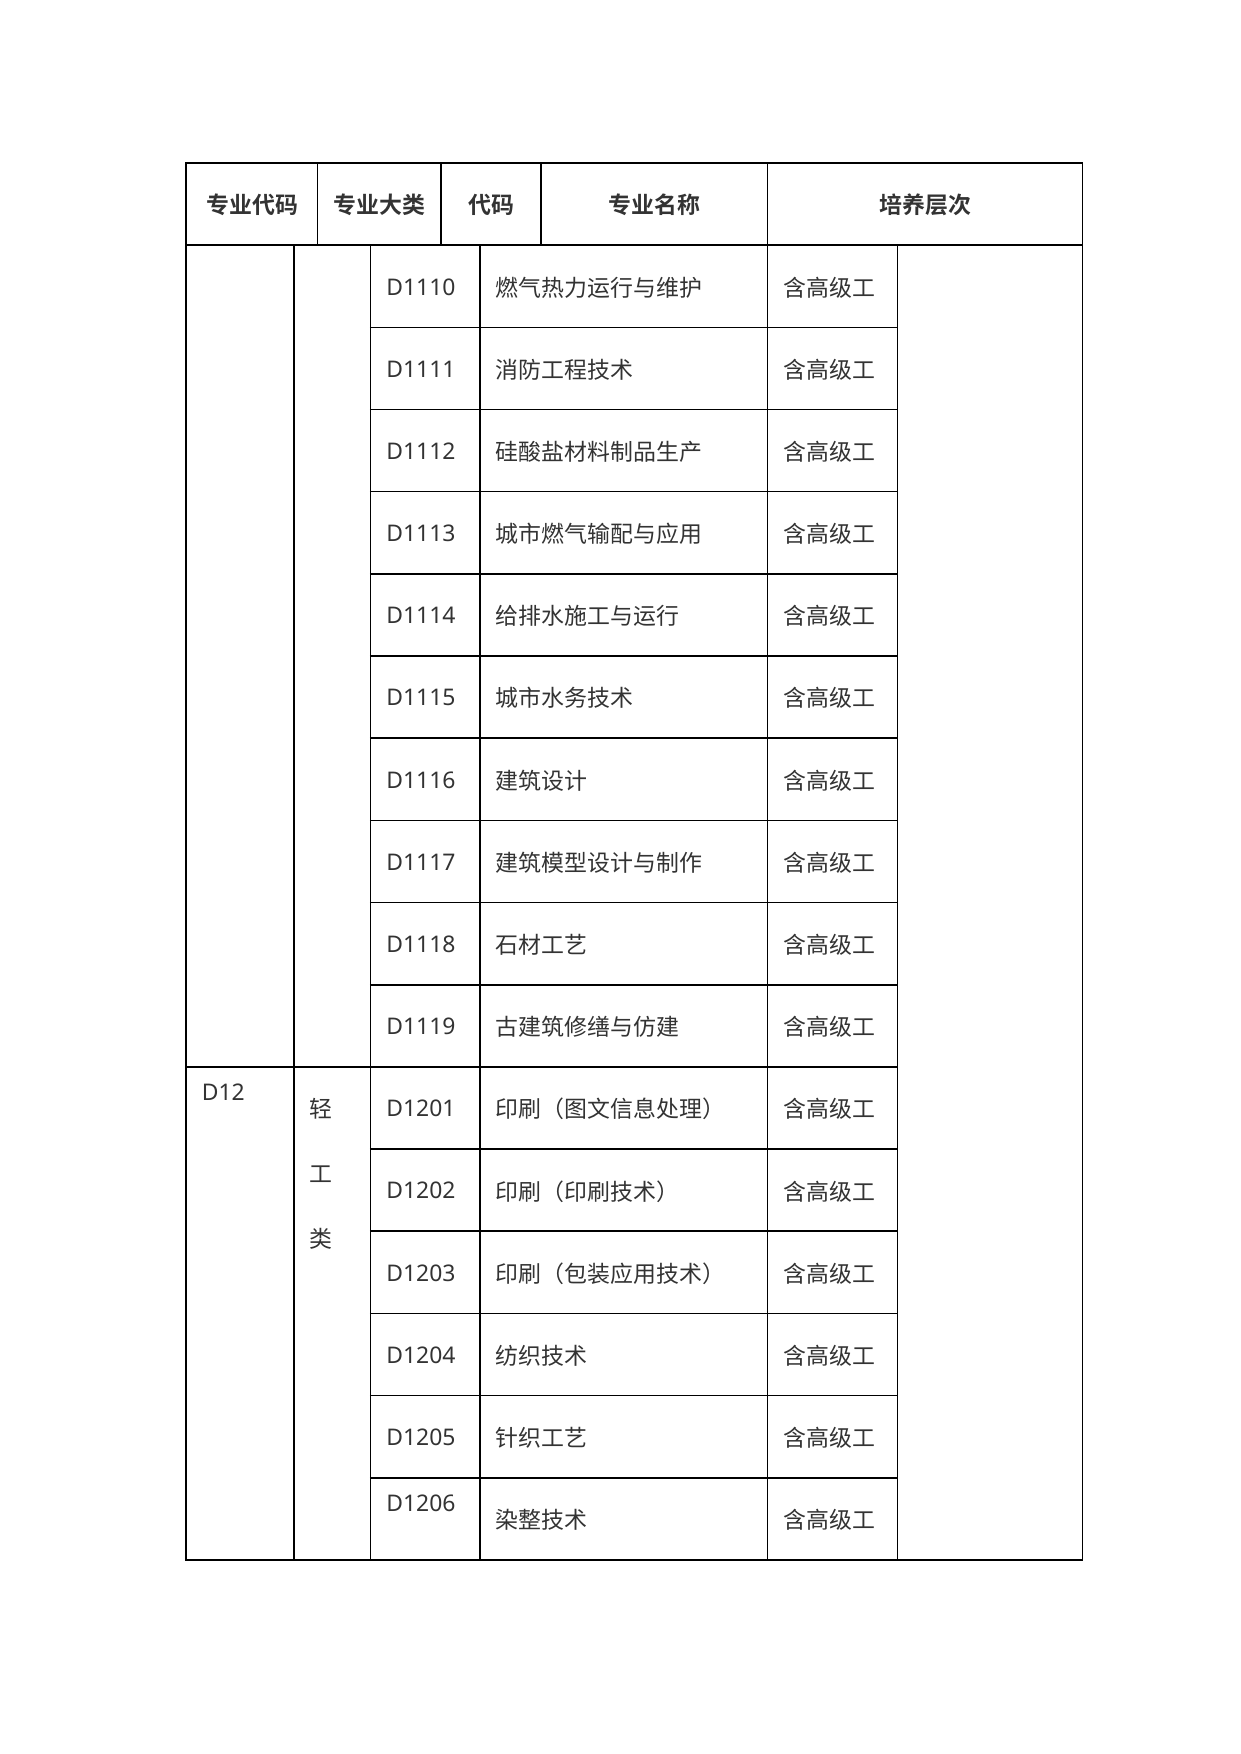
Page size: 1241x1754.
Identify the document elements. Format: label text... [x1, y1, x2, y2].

table_cell 含高级工 [768, 1396, 897, 1477]
table_cell 燃气热力运行与维护 [481, 246, 767, 326]
table_cell 含高级工 [768, 1232, 897, 1313]
table_cell 含高级工 [768, 246, 897, 326]
table_cell 城市燃气输配与应用 [481, 492, 767, 573]
table_cell 含高级工 [768, 410, 897, 491]
table_cell 含高级工 [768, 1479, 897, 1559]
table_cell 建筑设计 [481, 739, 767, 819]
table_cell 城市水务技术 [481, 657, 767, 737]
table_cell 消防工程技术 [481, 328, 767, 408]
table_cell 纺织技术 [481, 1314, 767, 1395]
table_cell 建筑模型设计与制作 [481, 821, 767, 902]
table_cell D1115 [371, 657, 479, 737]
table_cell 硅酸盐材料制品生产 [481, 410, 767, 491]
table_cell 含高级工 [768, 1314, 897, 1395]
table_cell 石材工艺 [481, 903, 767, 984]
table_cell D1110 [371, 246, 479, 326]
table_header 代码 [442, 164, 540, 244]
table_cell 含高级工 [768, 1068, 897, 1148]
table_cell 含高级工 [768, 657, 897, 737]
table_header 专业大类 [318, 164, 440, 244]
table_cell D1202 [371, 1150, 479, 1230]
table_cell D1114 [371, 575, 479, 655]
table_cell 含高级工 [768, 821, 897, 902]
table_cell 印刷（包装应用技术） [481, 1232, 767, 1313]
table_header 培养层次 [768, 164, 1082, 244]
table_cell D1205 [371, 1396, 479, 1477]
table_cell D12 [187, 1068, 293, 1559]
table_cell D1113 [371, 492, 479, 573]
table_cell 印刷（图文信息处理） [481, 1068, 767, 1148]
table_cell D1204 [371, 1314, 479, 1395]
table_cell 给排水施工与运行 [481, 575, 767, 655]
table_cell 含高级工 [768, 903, 897, 984]
table_cell 针织工艺 [481, 1396, 767, 1477]
table_cell D1117 [371, 821, 479, 902]
table_cell 含高级工 [768, 1150, 897, 1230]
table_cell 染整技术 [481, 1479, 767, 1559]
table_cell 古建筑修缮与仿建 [481, 986, 767, 1066]
table_cell D1112 [371, 410, 479, 491]
table_cell 含高级工 [768, 492, 897, 573]
table_cell 含高级工 [768, 739, 897, 819]
table_cell D1203 [371, 1232, 479, 1313]
table_cell 轻工类 [295, 1068, 370, 1559]
table_cell 含高级工 [768, 986, 897, 1066]
table_cell D1118 [371, 903, 479, 984]
table_header 专业代码 [187, 164, 317, 244]
table_cell 含高级工 [768, 575, 897, 655]
table_header 专业名称 [542, 164, 767, 244]
table_cell 印刷（印刷技术） [481, 1150, 767, 1230]
table_cell D1116 [371, 739, 479, 819]
table_cell D1111 [371, 328, 479, 408]
table_cell D1201 [371, 1068, 479, 1148]
table_cell D1119 [371, 986, 479, 1066]
table_cell 含高级工 [768, 328, 897, 408]
table_cell D1206 [371, 1479, 479, 1559]
